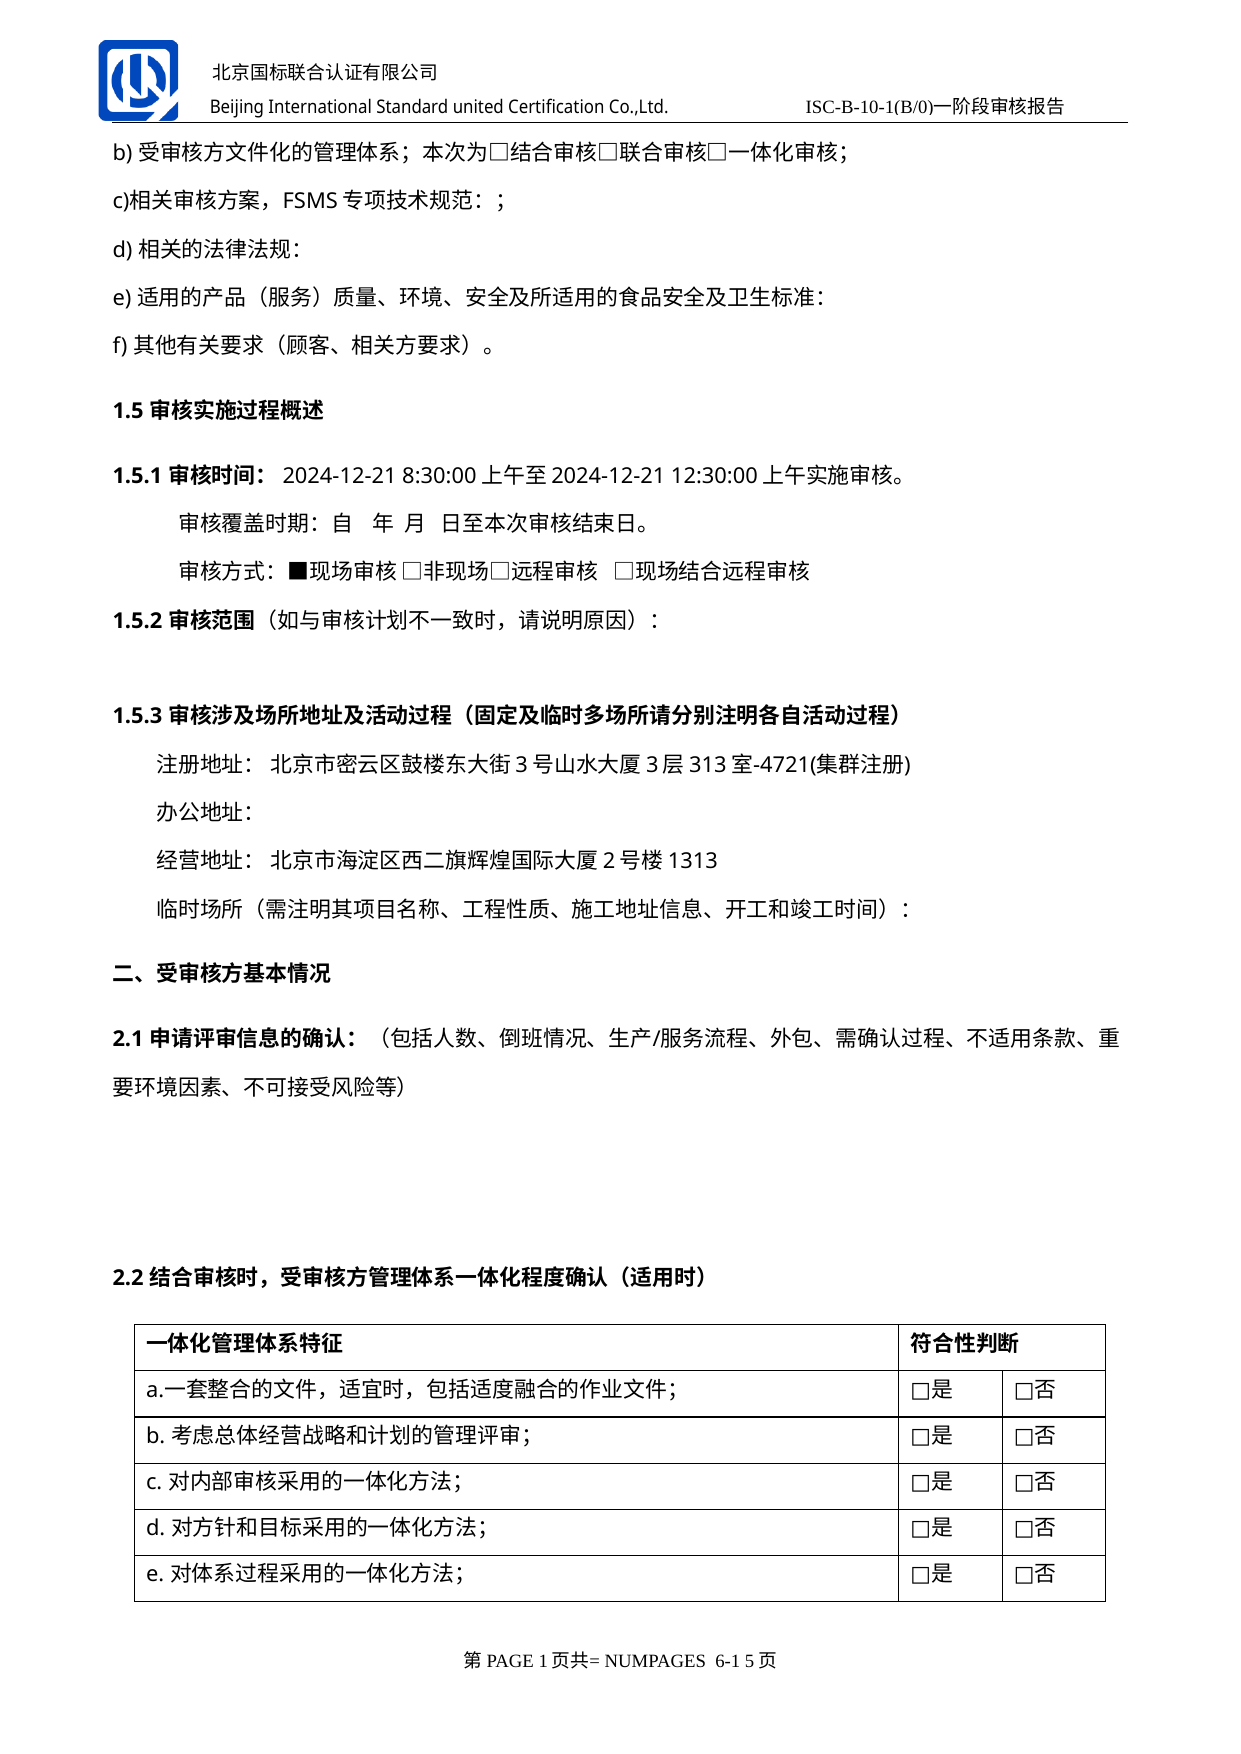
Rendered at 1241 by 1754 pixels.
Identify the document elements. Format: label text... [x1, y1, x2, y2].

text c)相关审核方案，FSMS专项技术规范：； [112, 183, 1128, 216]
table_cell □否 [1003, 1418, 1105, 1462]
table_cell □是 [899, 1371, 1002, 1416]
table_cell a.一套整合的文件，适宜时，包括适度融合的作业文件； [135, 1371, 898, 1416]
text d) 相关的法律法规： [112, 231, 1128, 264]
text e) 适用的产品（服务）质量、环境、安全及所适用的食品安全及卫生标准： [112, 280, 1128, 312]
table_cell □是 [899, 1556, 1002, 1601]
text 1.5 审核实施过程概述 [112, 393, 1128, 425]
table_cell c. 对内部审核采用的一体化方法； [135, 1464, 898, 1508]
text 1.5.2 审核范围（如与审核计划不一致时，请说明原因）： [112, 602, 1128, 635]
table_cell e. 对体系过程采用的一体化方法； [135, 1556, 898, 1601]
table_cell □否 [1003, 1464, 1105, 1508]
text 临时场所（需注明其项目名称、工程性质、施工地址信息、开工和竣工时间）： [112, 891, 1128, 924]
text 1.5.3 审核涉及场所地址及活动过程（固定及临时多场所请分别注明各自活动过程） [112, 698, 1128, 731]
text b) 受审核方文件化的管理体系；本次为□结合审核□联合审核□一体化审核； [112, 135, 1128, 167]
text f) 其他有关要求（顾客、相关方要求）。 [112, 328, 1128, 361]
text 审核覆盖时期：自 年 月 日至本次审核结束日。 [112, 506, 1128, 538]
table_cell □否 [1003, 1556, 1105, 1601]
text 2.1 申请评审信息的确认：（包括人数、倒班情况、生产/服务流程、外包、需确认过程、不适用条款、重要环境因素、不可接受风险等） [112, 1021, 1128, 1102]
picture [98, 40, 179, 121]
text 2.2 结合审核时，受审核方管理体系一体化程度确认（适用时） [112, 1260, 1128, 1292]
text 二、受审核方基本情况 [112, 956, 1128, 988]
text 经营地址： 北京市海淀区西二旗辉煌国际大厦2号楼1313 [112, 843, 1128, 876]
text 审核方式：■现场审核 □非现场□远程审核 □现场结合远程审核 [112, 554, 1128, 586]
table_header 一体化管理体系特征 [135, 1325, 898, 1370]
text 办公地址： [112, 795, 1128, 827]
table_cell d. 对方针和目标采用的一体化方法； [135, 1510, 898, 1554]
text 1.5.1 审核时间： 2024-12-21 8:30:00上午至2024-12-21 12:30:00上午实施审核。 [112, 457, 1128, 490]
table_cell □是 [899, 1464, 1002, 1508]
text 注册地址： 北京市密云区鼓楼东大街3号山水大厦3层313室-4721(集群注册) [112, 746, 1128, 779]
table_cell b. 考虑总体经营战略和计划的管理评审； [135, 1418, 898, 1462]
table_cell □是 [899, 1418, 1002, 1462]
table_cell □否 [1003, 1510, 1105, 1554]
table_cell □是 [899, 1510, 1002, 1554]
table_header 符合性判断 [899, 1325, 1105, 1370]
table_cell □否 [1003, 1371, 1105, 1416]
